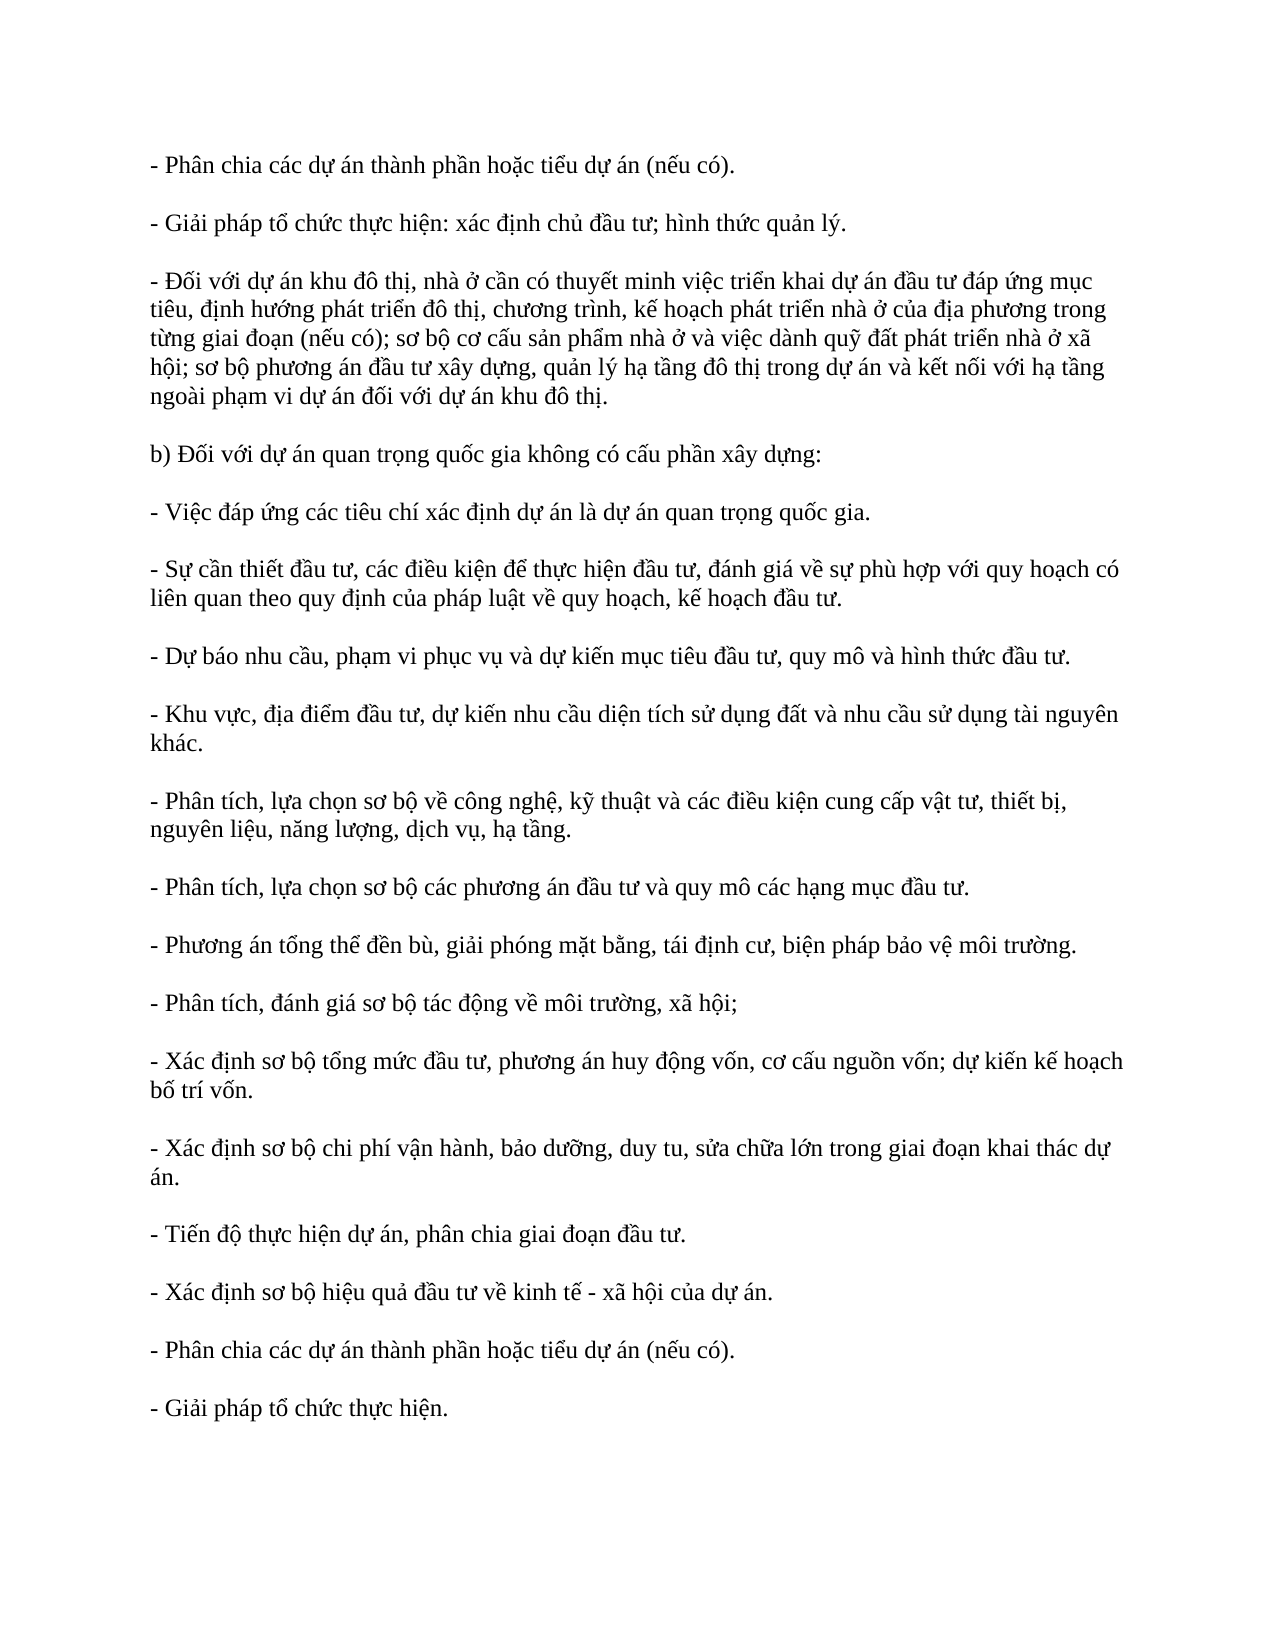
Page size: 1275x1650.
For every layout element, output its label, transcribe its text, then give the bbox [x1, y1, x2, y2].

text - Sự cần thiết đầu tư, các điều kiện để thực hiện đầu tư, đánh giá về sự phù hợp với quy hoạch có liên quan theo quy định của pháp luật về quy hoạch, kế hoạch đầu tư. [150, 554, 1125, 612]
text - Tiến độ thực hiện dự án, phân chia giai đoạn đầu tư. [150, 1219, 1125, 1248]
text - Phân tích, lựa chọn sơ bộ về công nghệ, kỹ thuật và các điều kiện cung cấp vật tư, thiết bị, nguyên liệu, năng lượng, dịch vụ, hạ tầng. [150, 786, 1125, 843]
text - Phân chia các dự án thành phần hoặc tiểu dự án (nếu có). [150, 1335, 1125, 1364]
text - Khu vực, địa điểm đầu tư, dự kiến nhu cầu diện tích sử dụng đất và nhu cầu sử dụng tài nguyên khác. [150, 699, 1125, 757]
text - Phân tích, đánh giá sơ bộ tác động về môi trường, xã hội; [150, 988, 1125, 1017]
text - Xác định sơ bộ chi phí vận hành, bảo dưỡng, duy tu, sửa chữa lớn trong giai đoạn khai thác dự án. [150, 1133, 1125, 1190]
text - Xác định sơ bộ tổng mức đầu tư, phương án huy động vốn, cơ cấu nguồn vốn; dự kiến kế hoạch bố trí vốn. [150, 1046, 1125, 1104]
text - Dự báo nhu cầu, phạm vi phục vụ và dự kiến mục tiêu đầu tư, quy mô và hình thức đầu tư. [150, 641, 1125, 670]
text - Việc đáp ứng các tiêu chí xác định dự án là dự án quan trọng quốc gia. [150, 497, 1125, 525]
text - Phân chia các dự án thành phần hoặc tiểu dự án (nếu có). [150, 150, 1125, 179]
text - Phân tích, lựa chọn sơ bộ các phương án đầu tư và quy mô các hạng mục đầu tư. [150, 872, 1125, 901]
text - Giải pháp tổ chức thực hiện. [150, 1393, 1125, 1422]
text - Xác định sơ bộ hiệu quả đầu tư về kinh tế - xã hội của dự án. [150, 1277, 1125, 1306]
text - Phương án tổng thể đền bù, giải phóng mặt bằng, tái định cư, biện pháp bảo vệ môi trường. [150, 930, 1125, 959]
text - Giải pháp tổ chức thực hiện: xác định chủ đầu tư; hình thức quản lý. [150, 208, 1125, 237]
text - Đối với dự án khu đô thị, nhà ở cần có thuyết minh việc triển khai dự án đầu tư đáp ứng mục tiêu, định hướng phát triển đô thị, chương trình, kế hoạch phát triển nhà ở của địa phương trong từng giai đoạn (nếu có); sơ bộ cơ cấu sản phẩm nhà ở và việc dành quỹ đất phát triển nhà ở xã hội; sơ bộ phương án đầu tư xây dựng, quản lý hạ tầng đô thị trong dự án và kết nối với hạ tầng ngoài phạm vi dự án đối với dự án khu đô thị. [150, 266, 1125, 409]
text b) Đối với dự án quan trọng quốc gia không có cấu phần xây dựng: [150, 439, 1125, 467]
